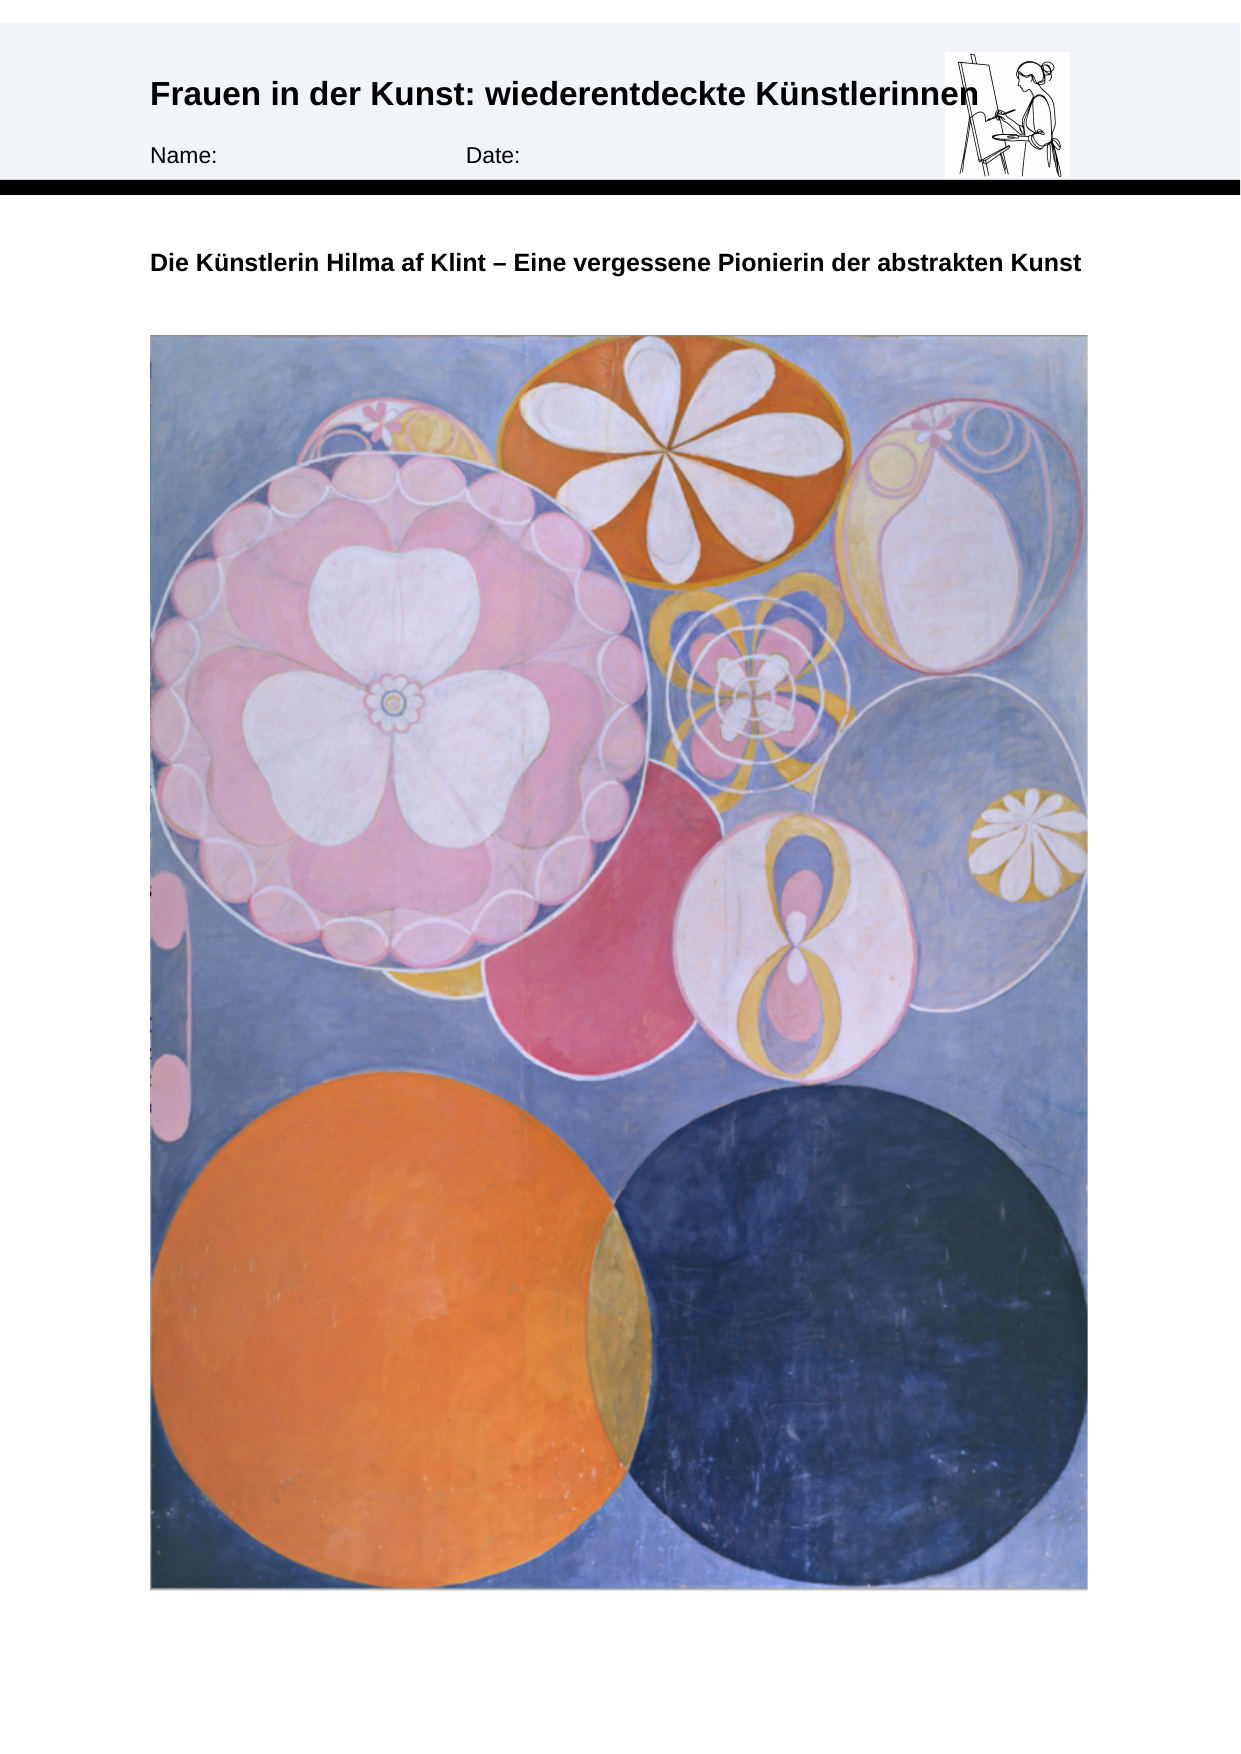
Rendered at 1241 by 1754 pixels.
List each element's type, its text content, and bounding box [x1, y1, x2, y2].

picture [150, 335, 1088, 1591]
picture [0, 23, 1241, 195]
subtitle Die Künstlerin Hilma af Klint – Eine vergessene Pionierin der abstrakten Kunst [150, 248, 1090, 277]
